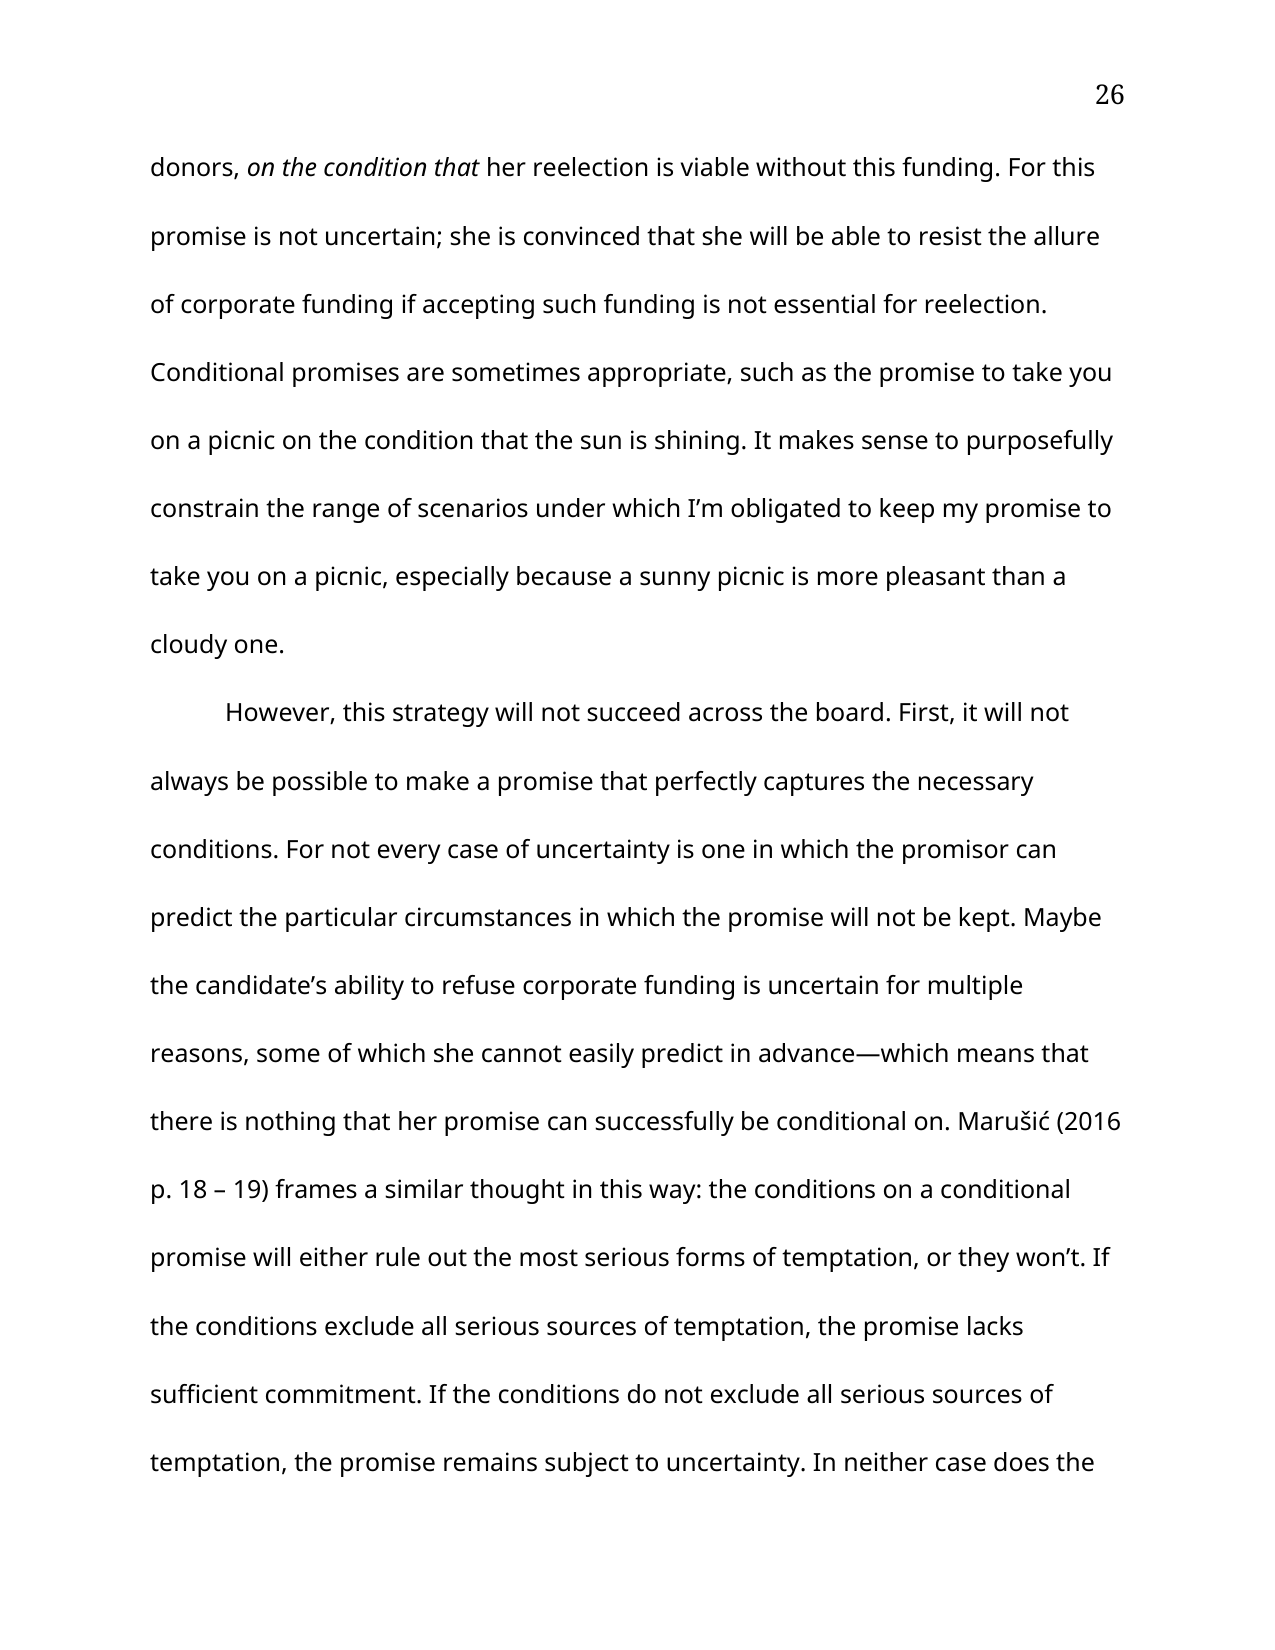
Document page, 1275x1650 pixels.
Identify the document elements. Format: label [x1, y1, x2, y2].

text [150, 695, 1125, 1478]
text [150, 150, 1125, 661]
